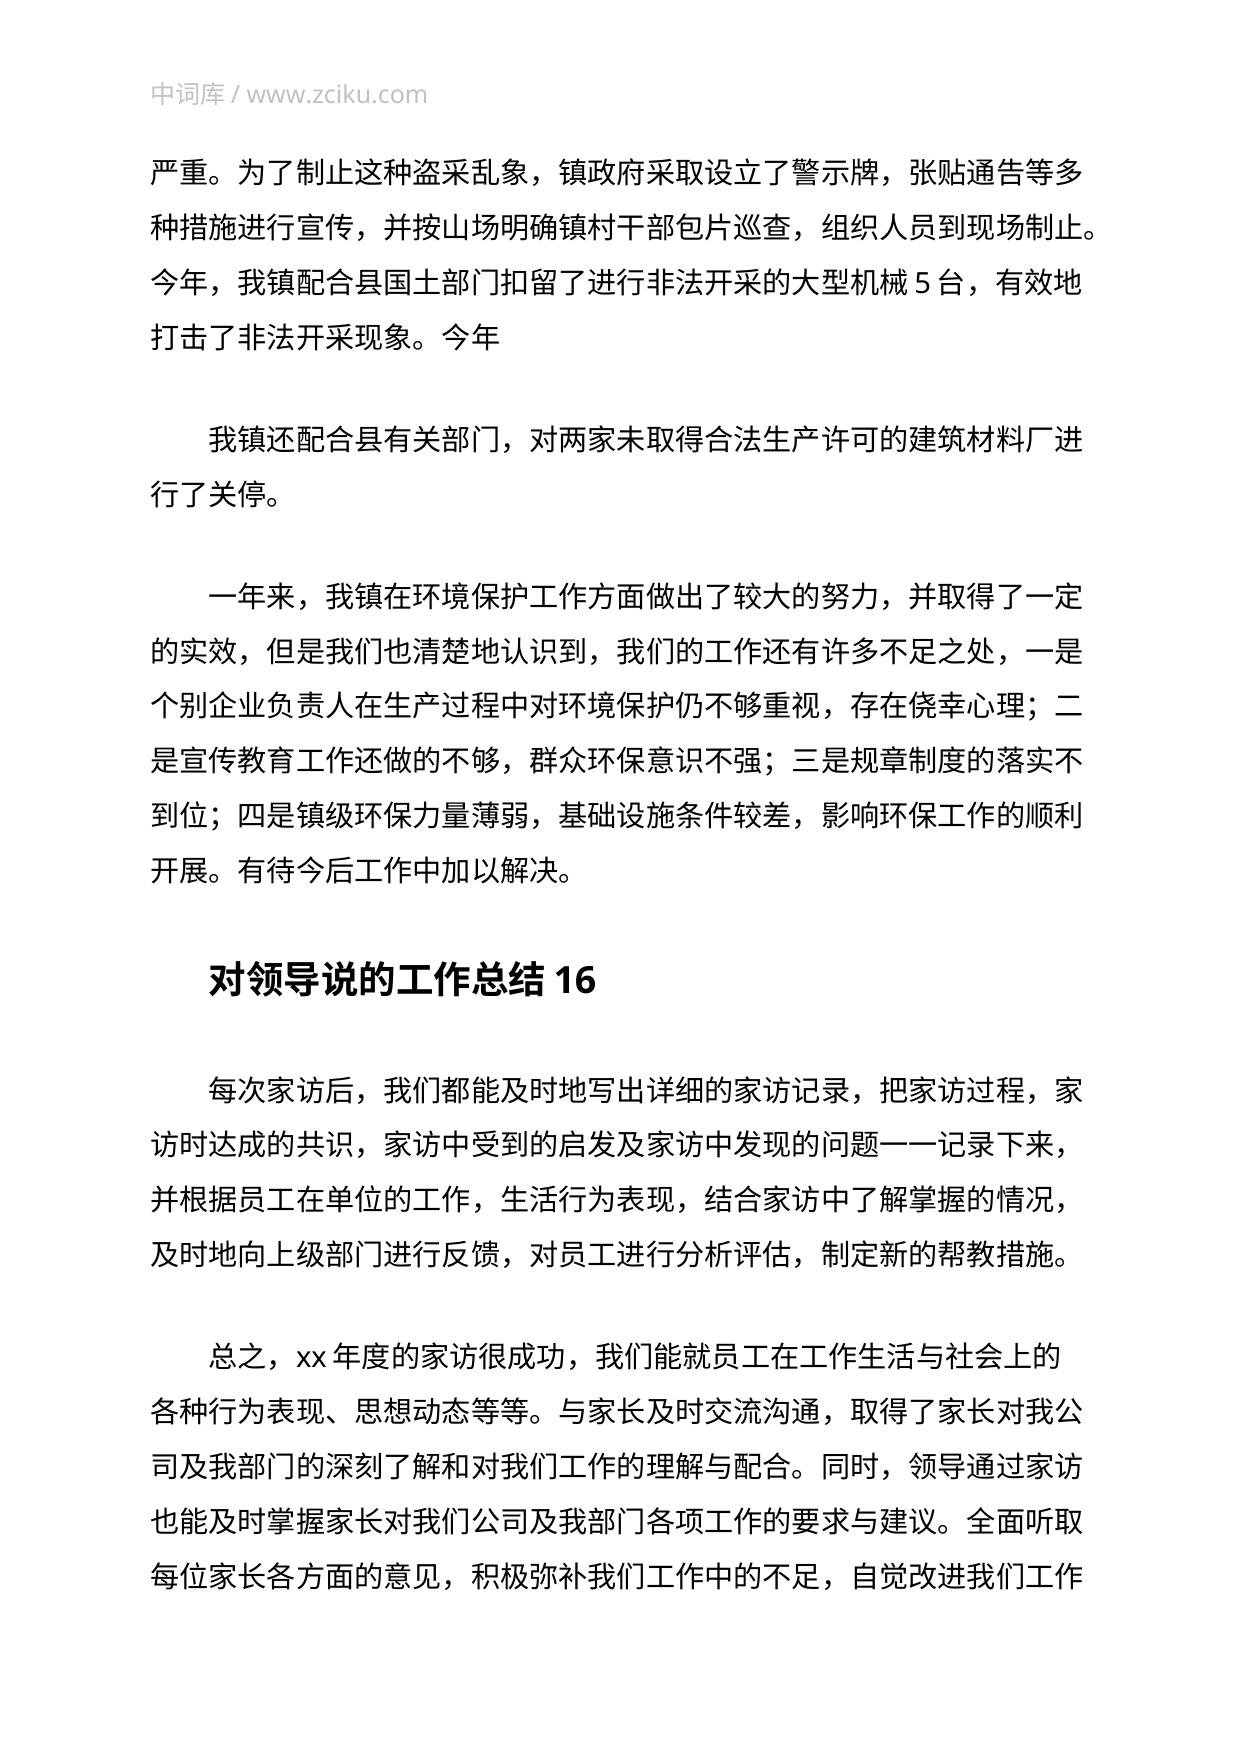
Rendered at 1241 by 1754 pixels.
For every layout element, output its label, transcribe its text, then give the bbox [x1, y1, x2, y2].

text 我镇还配合县有关部门，对两家未取得合法生产许可的建筑材料厂进行了关停。 [150, 417, 1090, 514]
text 对领导说的工作总结16 [150, 949, 1090, 1004]
text 每次家访后，我们都能及时地写出详细的家访记录，把家访过程，家访时达成的共识，家访中受到的启发及家访中发现的问题一一记录下来，并根据员工在单位的工作，生活行为表现，结合家访中了解掌握的情况，及时地向上级部门进行反馈，对员工进行分析评估，制定新的帮教措施。 [150, 1067, 1090, 1274]
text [150, 1333, 1090, 1596]
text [150, 150, 1090, 357]
text 一年来，我镇在环境保护工作方面做出了较大的努力，并取得了一定的实效，但是我们也清楚地认识到，我们的工作还有许多不足之处，一是个别企业负责人在生产过程中对环境保护仍不够重视，存在侥幸心理；二是宣传教育工作还做的不够，群众环保意识不强；三是规章制度的落实不到位；四是镇级环保力量薄弱，基础设施条件较差，影响环保工作的顺利开展。有待今后工作中加以解决。 [150, 573, 1090, 890]
